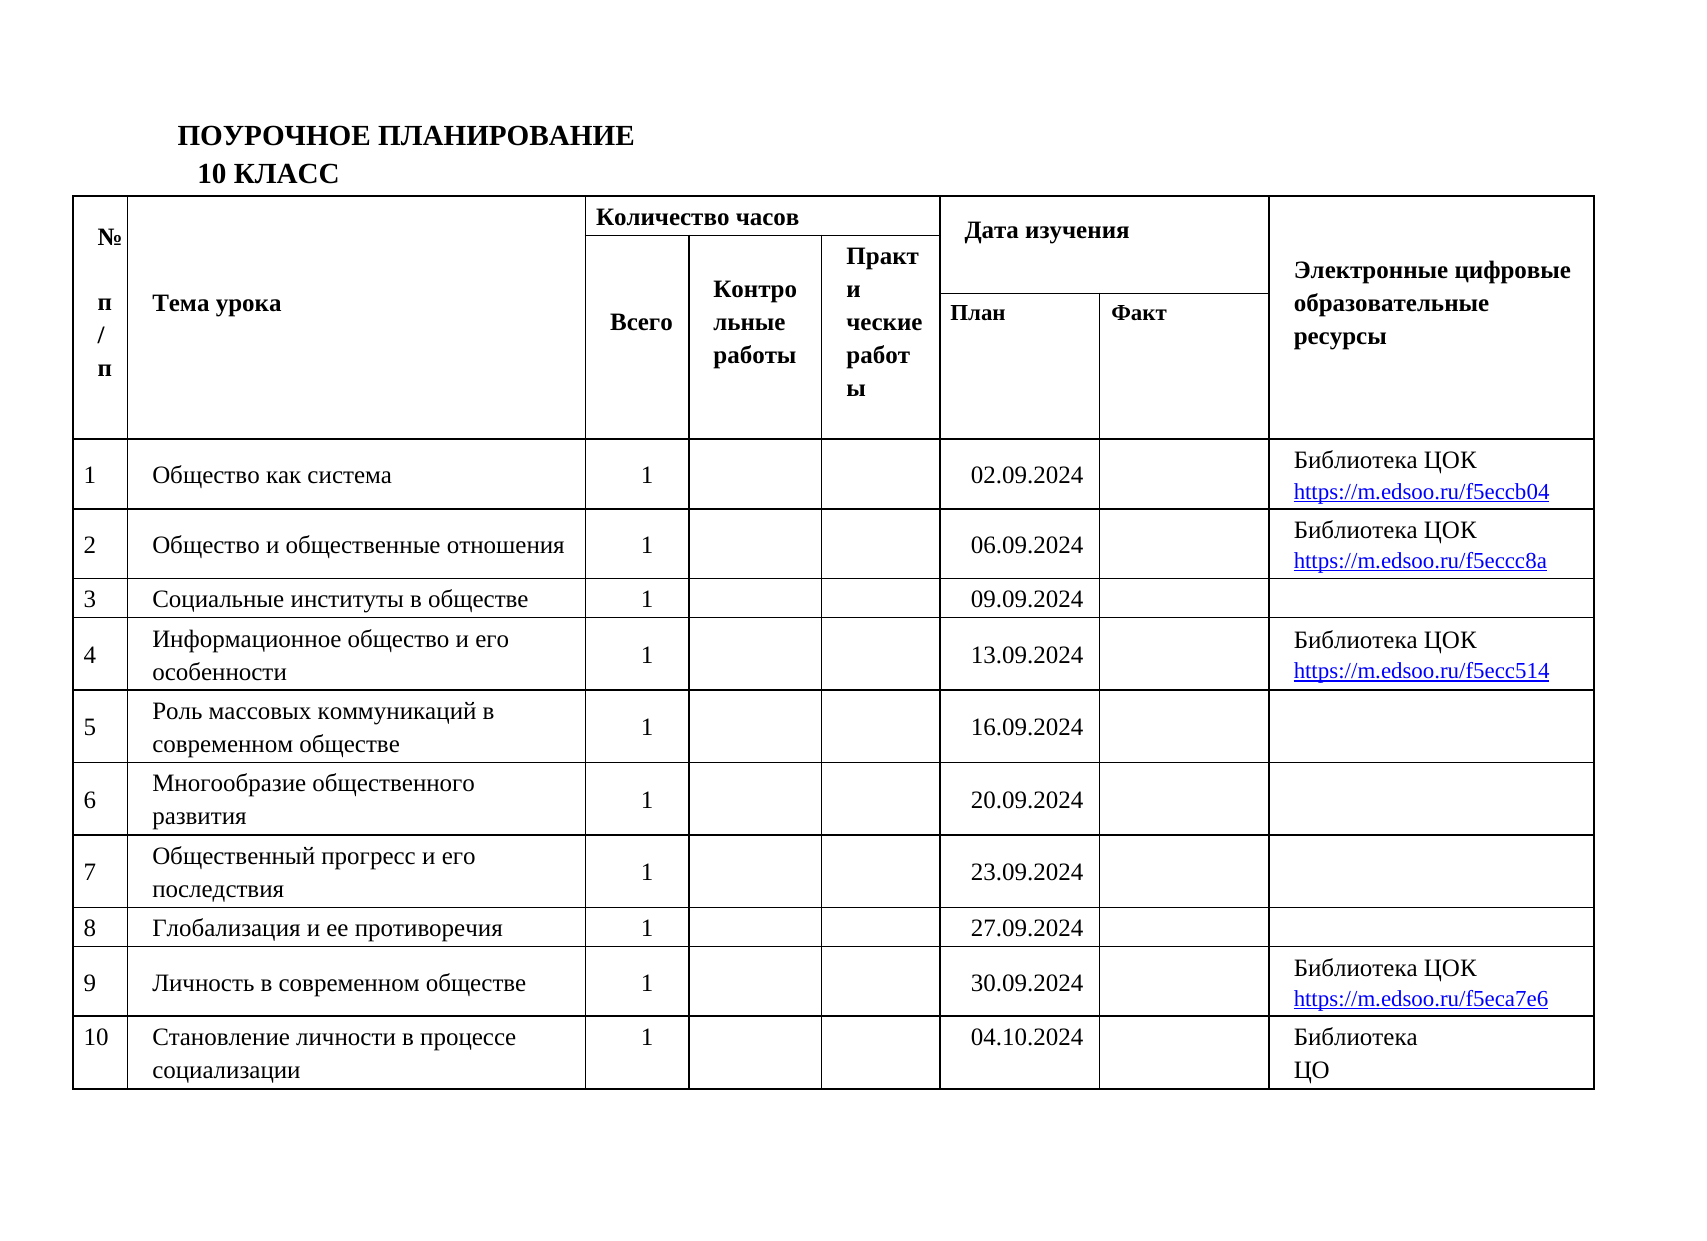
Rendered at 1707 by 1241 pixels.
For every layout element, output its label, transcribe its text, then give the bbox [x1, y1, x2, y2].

table_cell 5 [74, 691, 127, 762]
table_cell 1 [586, 1017, 688, 1088]
table_cell 16.09.2024 [941, 691, 1099, 762]
table_header Электронные цифровые образовательные ресурсы [1270, 197, 1593, 438]
table_cell 10 [74, 1017, 127, 1088]
table_cell 1 [586, 691, 688, 762]
table_cell 2 [74, 510, 127, 577]
table_cell Личность в современном обществе [128, 947, 585, 1015]
table_cell [690, 579, 821, 617]
table_cell [1270, 691, 1593, 762]
table_cell [690, 440, 821, 508]
table_cell [1270, 763, 1593, 834]
table_cell Социальные институты в обществе [128, 579, 585, 617]
table_cell Роль массовых коммуникаций в современном обществе [128, 691, 585, 762]
table_cell Общество как система [128, 440, 585, 508]
table_header Количество часов [586, 197, 939, 234]
table_cell 7 [74, 836, 127, 906]
table_cell 1 [586, 618, 688, 689]
table_cell 4 [74, 618, 127, 689]
table_cell [1270, 836, 1593, 906]
table_cell [690, 947, 821, 1015]
table_cell 9 [74, 947, 127, 1015]
table_cell Информационное общество и его особенности [128, 618, 585, 689]
table_cell [690, 510, 821, 577]
table_cell [822, 836, 939, 906]
table_cell План [941, 294, 1099, 438]
table_cell 3 [74, 579, 127, 617]
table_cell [128, 1017, 585, 1088]
table_cell [1100, 908, 1268, 946]
table_cell 06.09.2024 [941, 510, 1099, 577]
text ПОУРОЧНОЕ ПЛАНИРОВАНИЕ [177, 118, 1618, 152]
table_cell [1270, 908, 1593, 946]
table_cell [1100, 763, 1268, 834]
table_cell Практи ческие работы [822, 236, 939, 438]
table_cell 1 [586, 579, 688, 617]
table_cell [822, 510, 939, 577]
table_cell 1 [586, 908, 688, 946]
table_cell [690, 691, 821, 762]
table_cell Библиотека ЦОК https://m.edsoo.ru/f5eccb04 [1270, 440, 1593, 508]
table_cell 1 [586, 836, 688, 906]
table_cell 8 [74, 908, 127, 946]
table_cell [1100, 836, 1268, 906]
table_cell Всего [586, 236, 688, 438]
table_cell [822, 579, 939, 617]
table_cell Библиотека ЦОК https://m.edsoo.ru/f5eccc8a [1270, 510, 1593, 577]
table_header Дата изучения [941, 197, 1268, 292]
table_cell [690, 1017, 821, 1088]
table_cell Многообразие общественного развития [128, 763, 585, 834]
table_cell 6 [74, 763, 127, 834]
table_cell 23.09.2024 [941, 836, 1099, 906]
table_cell [1100, 440, 1268, 508]
table_cell 1 [586, 947, 688, 1015]
table_cell [822, 908, 939, 946]
table_cell 13.09.2024 [941, 618, 1099, 689]
table_cell [1270, 579, 1593, 617]
table_cell [1100, 947, 1268, 1015]
table_cell [690, 618, 821, 689]
table_cell Библиотека ЦОК https://m.edsoo.ru/f5eca7e6 [1270, 947, 1593, 1015]
table_cell Общество и общественные отношения [128, 510, 585, 577]
table_cell 1 [74, 440, 127, 508]
table_cell [690, 908, 821, 946]
table_header № п/п [74, 197, 127, 438]
table_header Тема урока [128, 197, 585, 438]
table_cell 09.09.2024 [941, 579, 1099, 617]
table_cell [822, 691, 939, 762]
table_cell Общественный прогресс и его последствия [128, 836, 585, 906]
table_cell Глобализация и ее противоречия [128, 908, 585, 946]
table_cell 02.09.2024 [941, 440, 1099, 508]
table_cell [822, 618, 939, 689]
table_cell [822, 947, 939, 1015]
table_cell [822, 440, 939, 508]
table_cell [1100, 618, 1268, 689]
table_cell [822, 1017, 939, 1088]
table_cell Контро льные работы [690, 236, 821, 438]
table_cell [1100, 510, 1268, 577]
table_cell [1100, 1017, 1268, 1088]
table_cell 27.09.2024 [941, 908, 1099, 946]
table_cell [1270, 1017, 1593, 1088]
table_cell [822, 763, 939, 834]
table_cell Библиотека ЦОК https://m.edsoo.ru/f5ecc514 [1270, 618, 1593, 689]
table_cell Факт [1100, 294, 1268, 438]
table_cell [1100, 579, 1268, 617]
table_cell 1 [586, 763, 688, 834]
table_cell [690, 763, 821, 834]
table_cell 04.10.2024 [941, 1017, 1099, 1088]
table_cell [1100, 691, 1268, 762]
table_cell 1 [586, 440, 688, 508]
table_cell 1 [586, 510, 688, 577]
table_cell 30.09.2024 [941, 947, 1099, 1015]
text 10 КЛАСС [190, 157, 1618, 190]
table_cell [690, 836, 821, 906]
table_cell 20.09.2024 [941, 763, 1099, 834]
